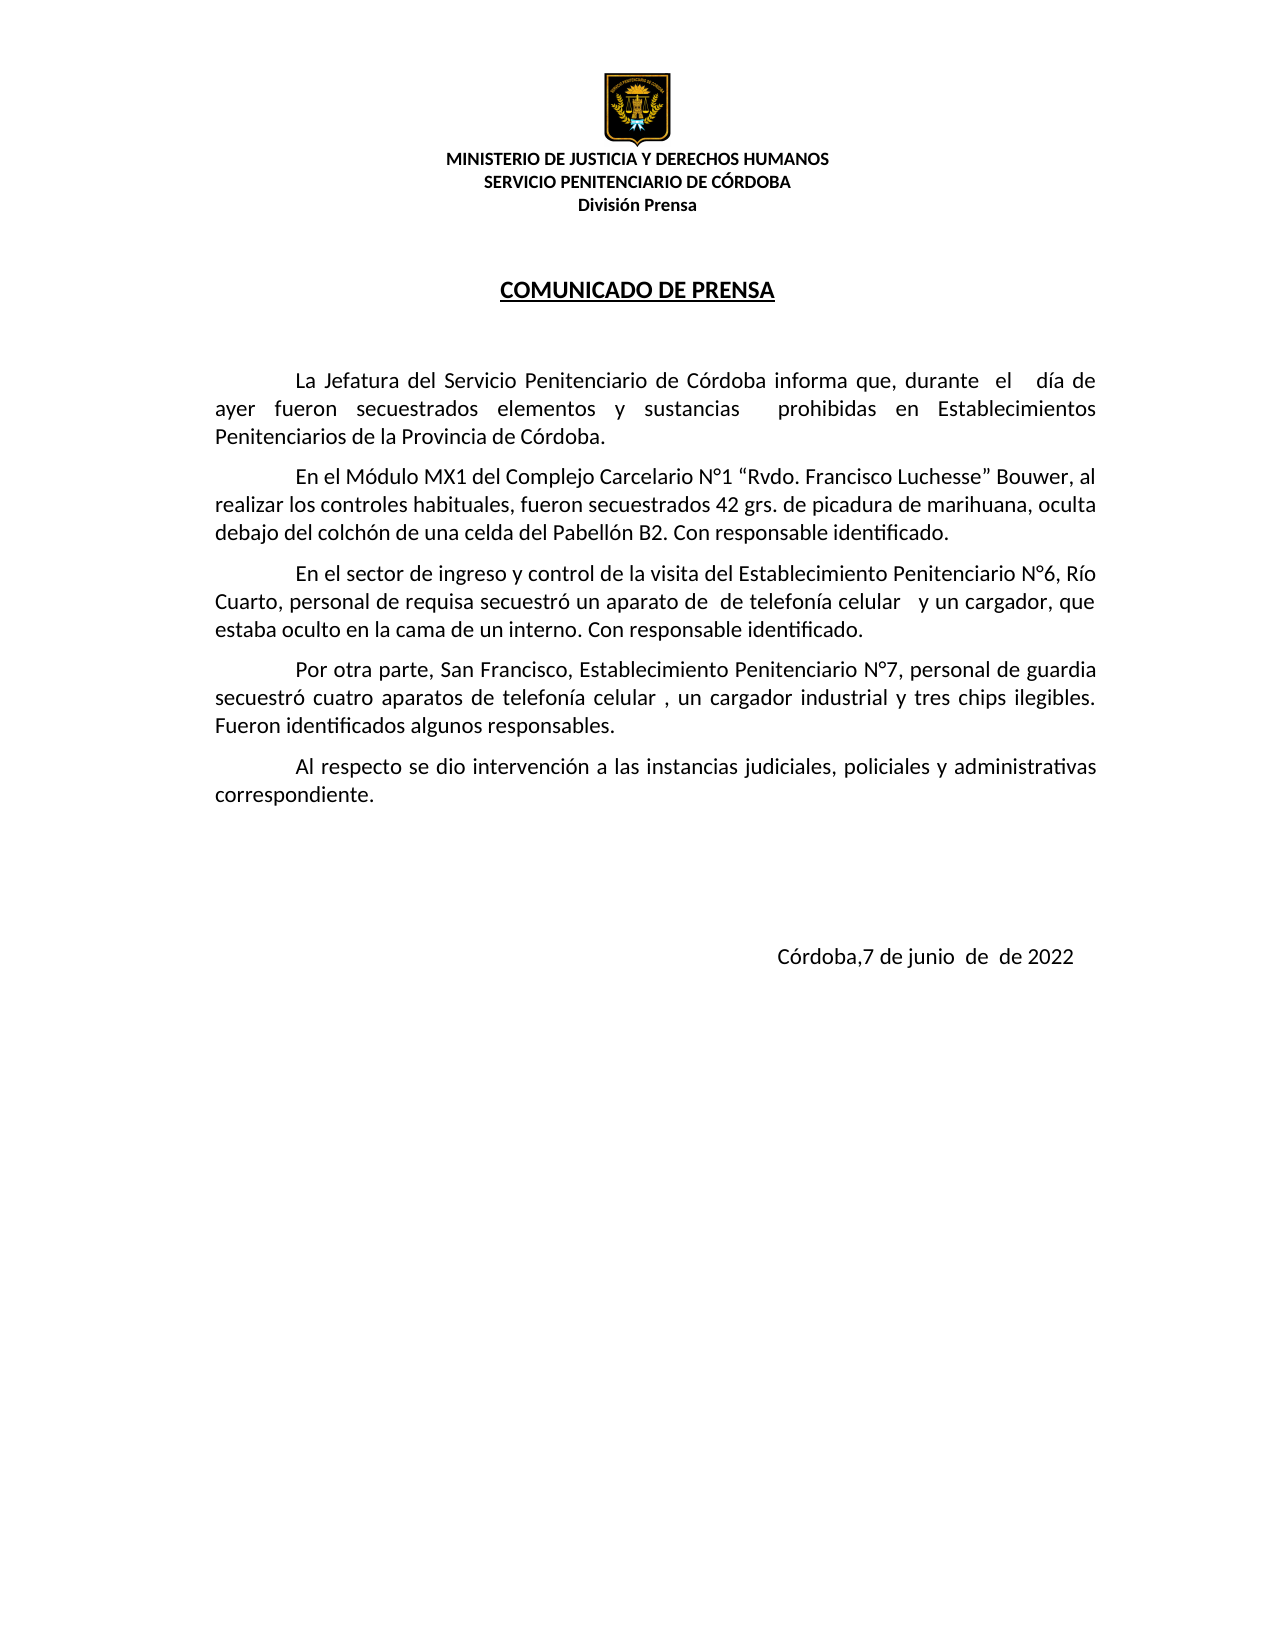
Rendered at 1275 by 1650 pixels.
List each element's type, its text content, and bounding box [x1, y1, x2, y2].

text Al respecto se dio intervención a las instancias judiciales, policiales y administrativas correspondiente. [215, 752, 1098, 808]
text La Jefatura del Servicio Penitenciario de Córdoba informa que, durante el día de ayer fueron secuestrados elementos y sustancias prohibidas en Establecimientos Penitenciarios de la Provincia de Córdoba. [215, 366, 1098, 450]
text Córdoba,7 de junio de de 2022 [693, 942, 1098, 970]
text En el Módulo MX1 del Complejo Carcelario N°1 “Rvdo. Francisco Luchesse” Bouwer, al realizar los controles habituales, fueron secuestrados 42 grs. de picadura de marihuana, oculta debajo del colchón de una celda del Pabellón B2. Con responsable identificado. [215, 462, 1098, 546]
title COMUNICADO DE PRENSA [177, 274, 1098, 305]
text Por otra parte, San Francisco, Establecimiento Penitenciario N°7, personal de guardia secuestró cuatro aparatos de telefonía celular , un cargador industrial y tres chips ilegibles. Fueron identificados algunos responsables. [215, 655, 1098, 739]
picture [604, 73, 671, 147]
text En el sector de ingreso y control de la visita del Establecimiento Penitenciario N°6, Río Cuarto, personal de requisa secuestró un aparato de de telefonía celular y un cargador, que estaba oculto en la cama de un interno. Con responsable identificado. [215, 559, 1098, 643]
